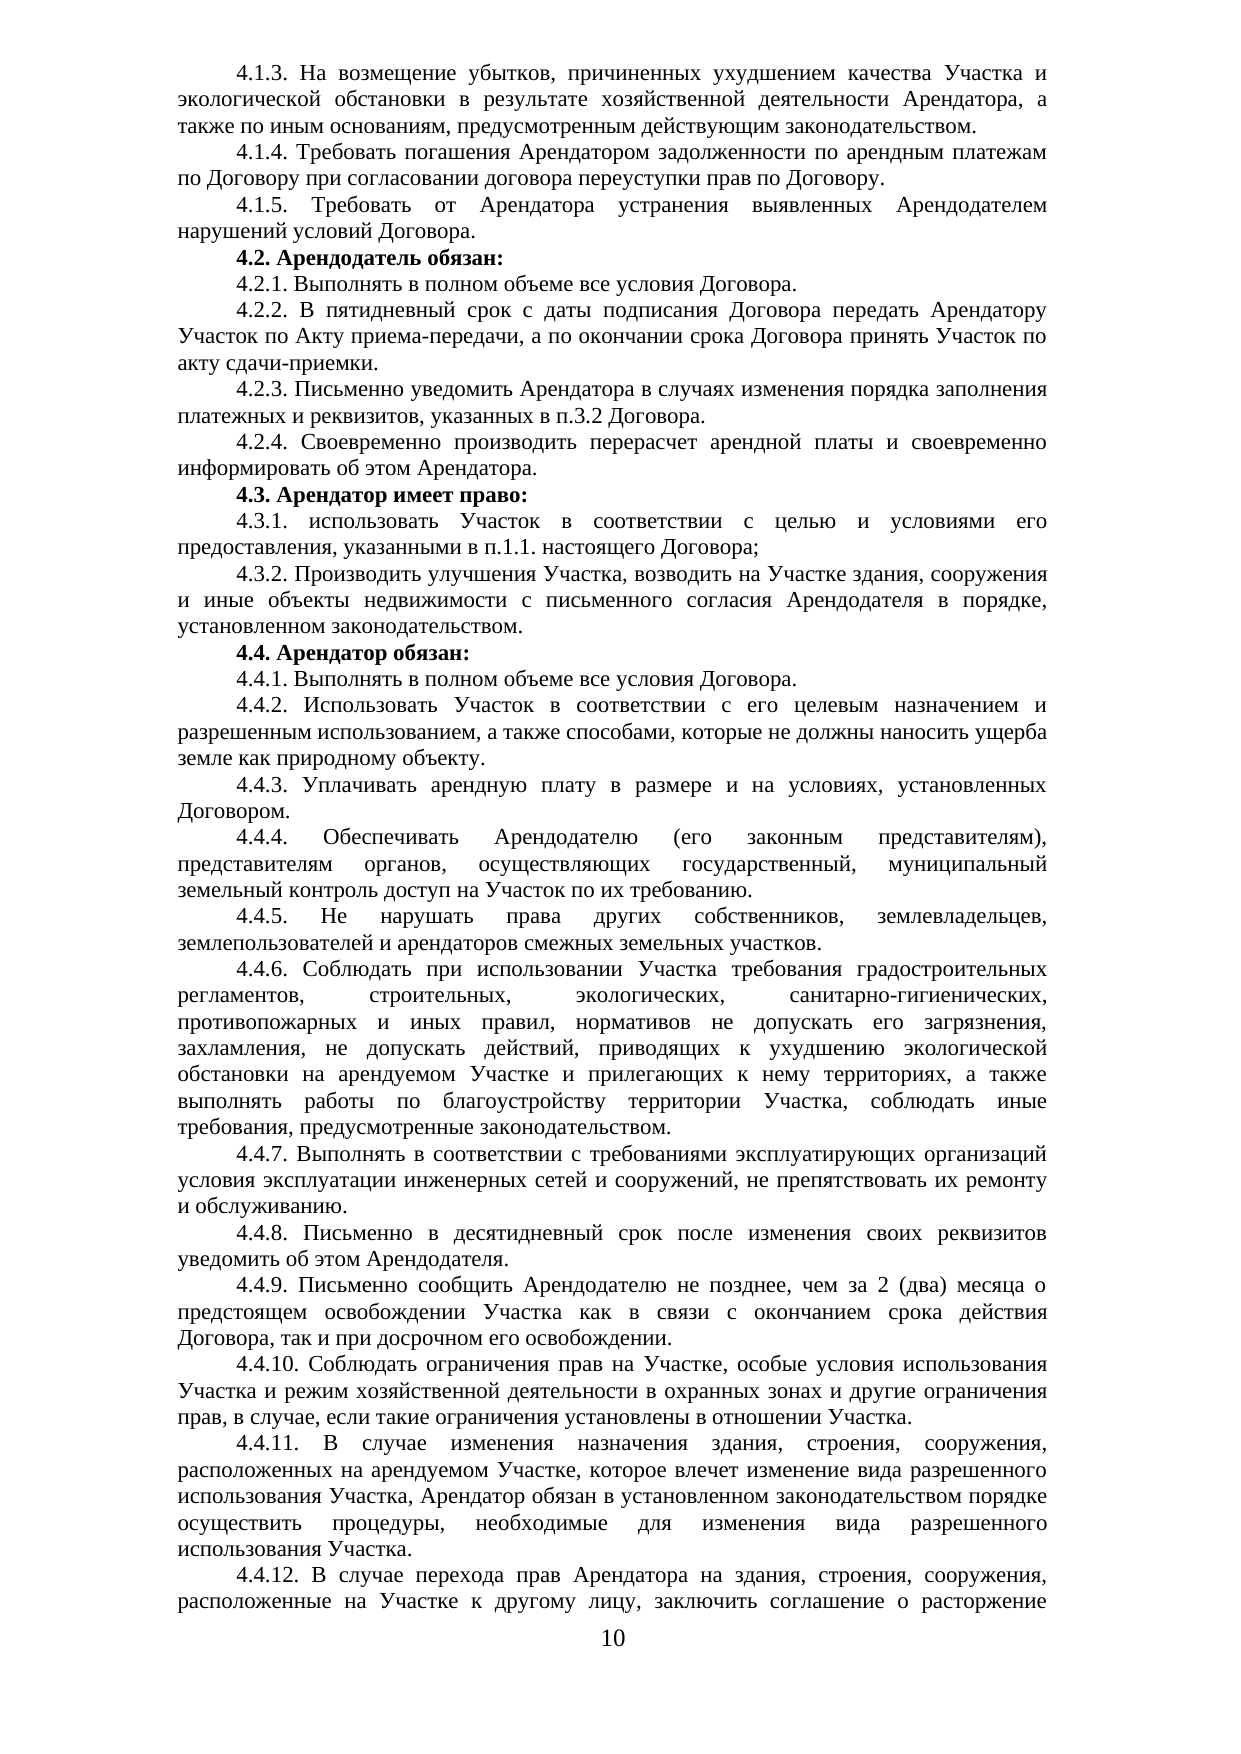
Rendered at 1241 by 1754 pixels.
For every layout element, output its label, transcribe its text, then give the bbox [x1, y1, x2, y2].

text 4.1.4. Требовать погашения Арендатором задолженности по арендным платежам по Договору при согласовании договора переуступки прав по Договору. [177, 138, 1048, 191]
text 4.2.3. Письменно уведомить Арендатора в случаях изменения порядка заполнения платежных и реквизитов, указанных в п.3.2 Договора. [177, 375, 1048, 428]
text 4.2.2. В пятидневный срок с даты подписания Договора передать Арендатору Участок по Акту приема-передачи, а по окончании срока Договора принять Участок по акту сдачи-приемки. [177, 296, 1048, 375]
text 4.4.8. Письменно в десятидневный срок после изменения своих реквизитов уведомить об этом Арендодателя. [177, 1219, 1048, 1271]
text 4.4.6. Соблюдать при использовании Участка требования градостроительных регламентов, строительных, экологических, санитарно-гигиенических, противопожарных и иных правил, нормативов не допускать его загрязнения, захламления, не допускать действий, приводящих к ухудшению экологической обстановки на арендуемом Участке и прилегающих к нему территориях, а также выполнять работы по благоустройству территории Участка, соблюдать иные требования, предусмотренные законодательством. [177, 955, 1048, 1139]
text 4.4.1. Выполнять в полном объеме все условия Договора. [177, 665, 1048, 692]
text 4.1.3. На возмещение убытков, причиненных ухудшением качества Участка и экологической обстановки в результате хозяйственной деятельности Арендатора, а также по иным основаниям, предусмотренным действующим законодательством. [177, 59, 1048, 138]
text 4.4.3. Уплачивать арендную плату в размере и на условиях, установленных Договором. [177, 771, 1048, 823]
text 4.2.1. Выполнять в полном объеме все условия Договора. [177, 270, 1048, 296]
text 4.3. Арендатор имеет право: [177, 481, 1048, 507]
text 4.4.2. Использовать Участок в соответствии с его целевым назначением и разрешенным использованием, а также способами, которые не должны наносить ущерба земле как природному объекту. [177, 692, 1048, 771]
text 4.4.10. Соблюдать ограничения прав на Участке, особые условия использования Участка и режим хозяйственной деятельности в охранных зонах и другие ограничения прав, в случае, если такие ограничения установлены в отношении Участка. [177, 1350, 1048, 1429]
text 4.4.9. Письменно сообщить Арендодателю не позднее, чем за 2 (два) месяца о предстоящем освобождении Участка как в связи с окончанием срока действия Договора, так и при досрочном его освобождении. [177, 1271, 1048, 1350]
text 4.2. Арендодатель обязан: [177, 243, 1048, 270]
text 4.4.5. Не нарушать права других собственников, землевладельцев, землепользователей и арендаторов смежных земельных участков. [177, 902, 1048, 955]
text 4.3.1. использовать Участок в соответствии с целью и условиями его предоставления, указанными в п.1.1. настоящего Договора; [177, 507, 1048, 560]
text 4.4.7. Выполнять в соответствии с требованиями эксплуатирующих организаций условия эксплуатации инженерных сетей и сооружений, не препятствовать их ремонту и обслуживанию. [177, 1139, 1048, 1219]
text 4.4.11. В случае изменения назначения здания, строения, сооружения, расположенных на арендуемом Участке, которое влечет изменение вида разрешенного использования Участка, Арендатор обязан в установленном законодательством порядке осуществить процедуры, необходимые для изменения вида разрешенного использования Участка. [177, 1429, 1048, 1561]
text 4.4. Арендатор обязан: [177, 639, 1048, 665]
text 4.1.5. Требовать от Арендатора устранения выявленных Арендодателем нарушений условий Договора. [177, 191, 1048, 243]
text 4.4.4. Обеспечивать Арендодателю (его законным представителям), представителям органов, осуществляющих государственный, муниципальный земельный контроль доступ на Участок по их требованию. [177, 823, 1048, 902]
text 4.3.2. Производить улучшения Участка, возводить на Участке здания, сооружения и иные объекты недвижимости с письменного согласия Арендодателя в порядке, установленном законодательством. [177, 560, 1048, 639]
text 4.2.4. Своевременно производить перерасчет арендной платы и своевременно информировать об этом Арендатора. [177, 428, 1048, 481]
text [177, 1561, 1048, 1614]
